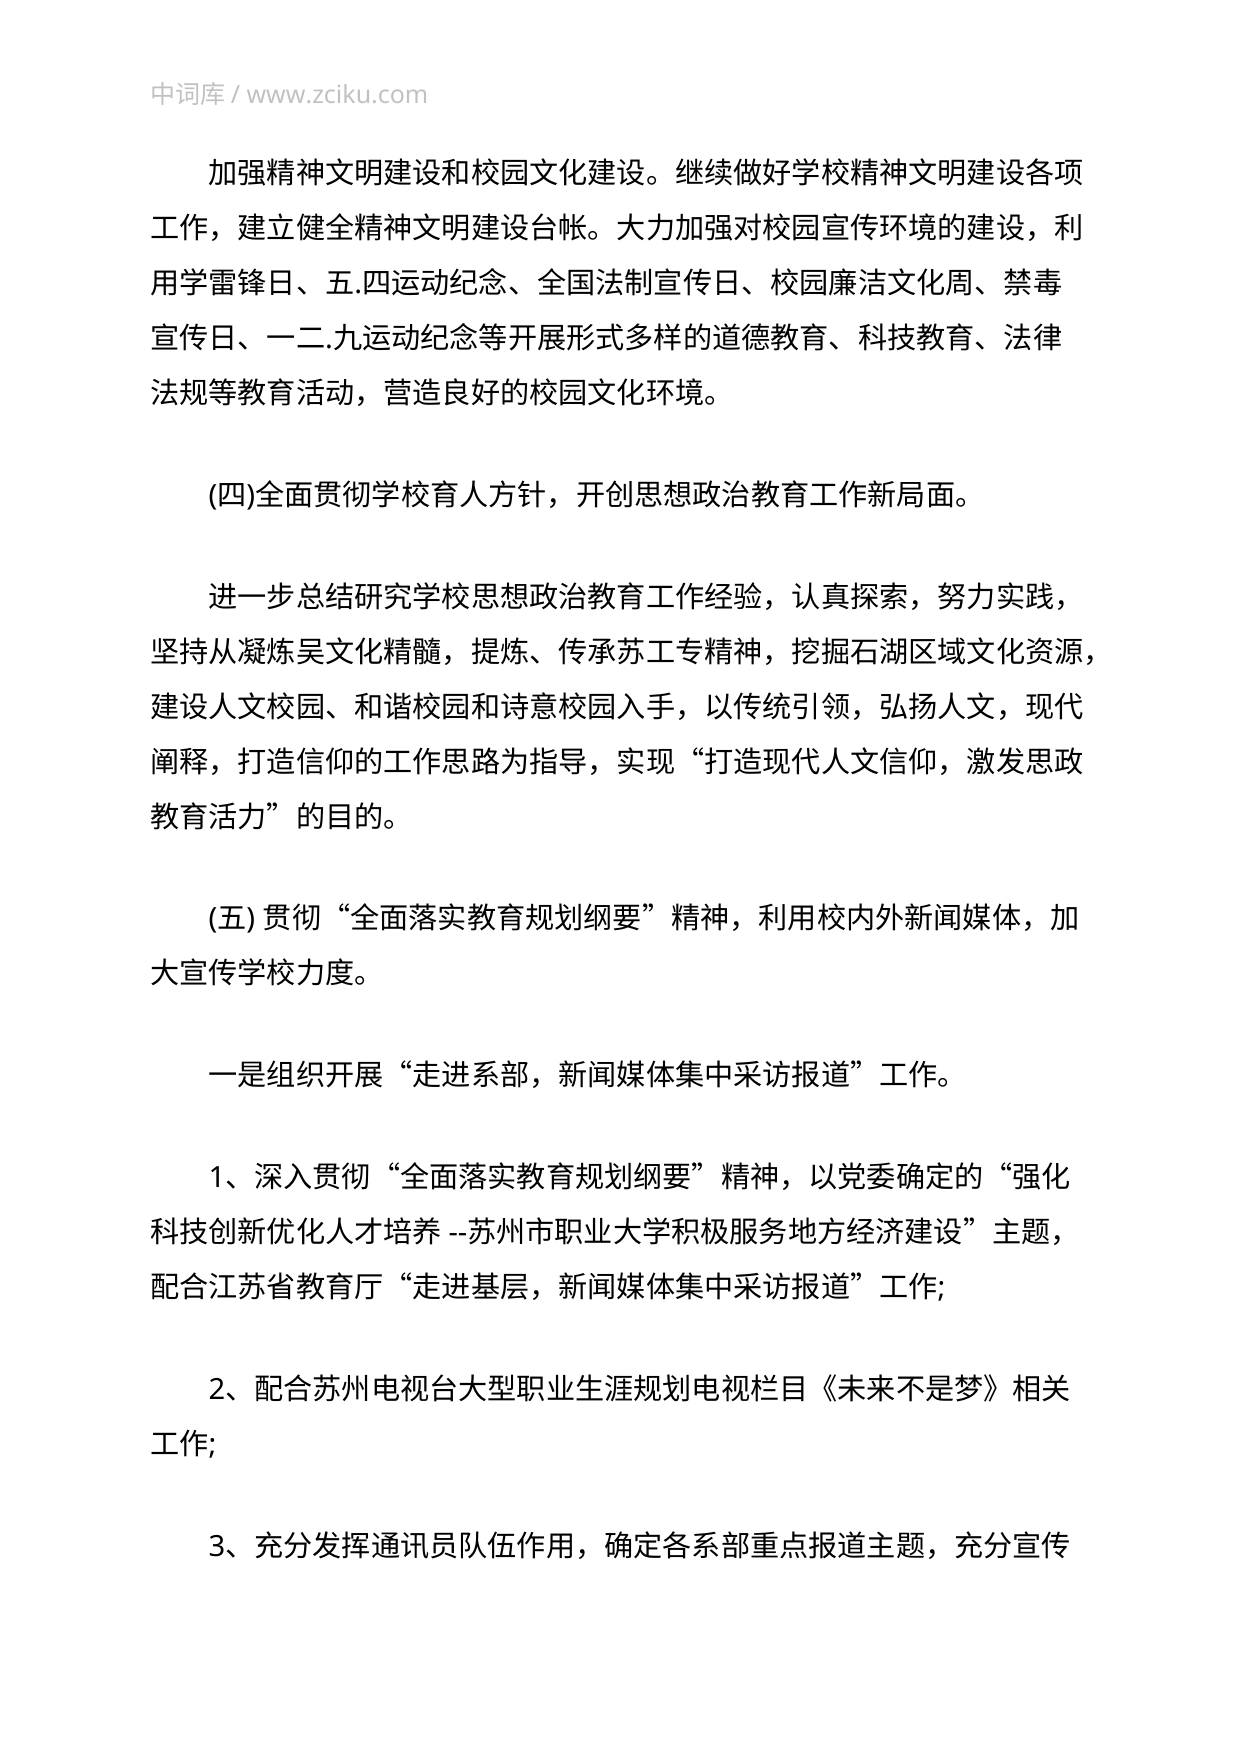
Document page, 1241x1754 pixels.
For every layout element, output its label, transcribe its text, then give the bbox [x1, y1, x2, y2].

text 2、配合苏州电视台大型职业生涯规划电视栏目《未来不是梦》相关工作; [150, 1365, 1090, 1463]
text 1、深入贯彻“全面落实教育规划纲要”精神，以党委确定的“强化科技创新优化人才培养 --苏州市职业大学积极服务地方经济建设”主题，配合江苏省教育厅“走进基层，新闻媒体集中采访报道”工作; [150, 1153, 1090, 1306]
text 一是组织开展“走进系部，新闻媒体集中采访报道”工作。 [150, 1052, 1090, 1094]
text (五) 贯彻“全面落实教育规划纲要”精神，利用校内外新闻媒体，加大宣传学校力度。 [150, 895, 1090, 992]
text (四)全面贯彻学校育人方针，开创思想政治教育工作新局面。 [150, 472, 1090, 514]
text 进一步总结研究学校思想政治教育工作经验，认真探索，努力实践，坚持从凝炼吴文化精髓，提炼、传承苏工专精神，挖掘石湖区域文化资源，建设人文校园、和谐校园和诗意校园入手，以传统引领，弘扬人文，现代阐释，打造信仰的工作思路为指导，实现“打造现代人文信仰，激发思政教育活力”的目的。 [150, 573, 1090, 835]
text 加强精神文明建设和校园文化建设。继续做好学校精神文明建设各项工作，建立健全精神文明建设台帐。大力加强对校园宣传环境的建设，利用学雷锋日、五.四运动纪念、全国法制宣传日、校园廉洁文化周、禁毒宣传日、一二.九运动纪念等开展形式多样的道德教育、科技教育、法律法规等教育活动，营造良好的校园文化环境。 [150, 150, 1090, 412]
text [150, 1522, 1090, 1565]
